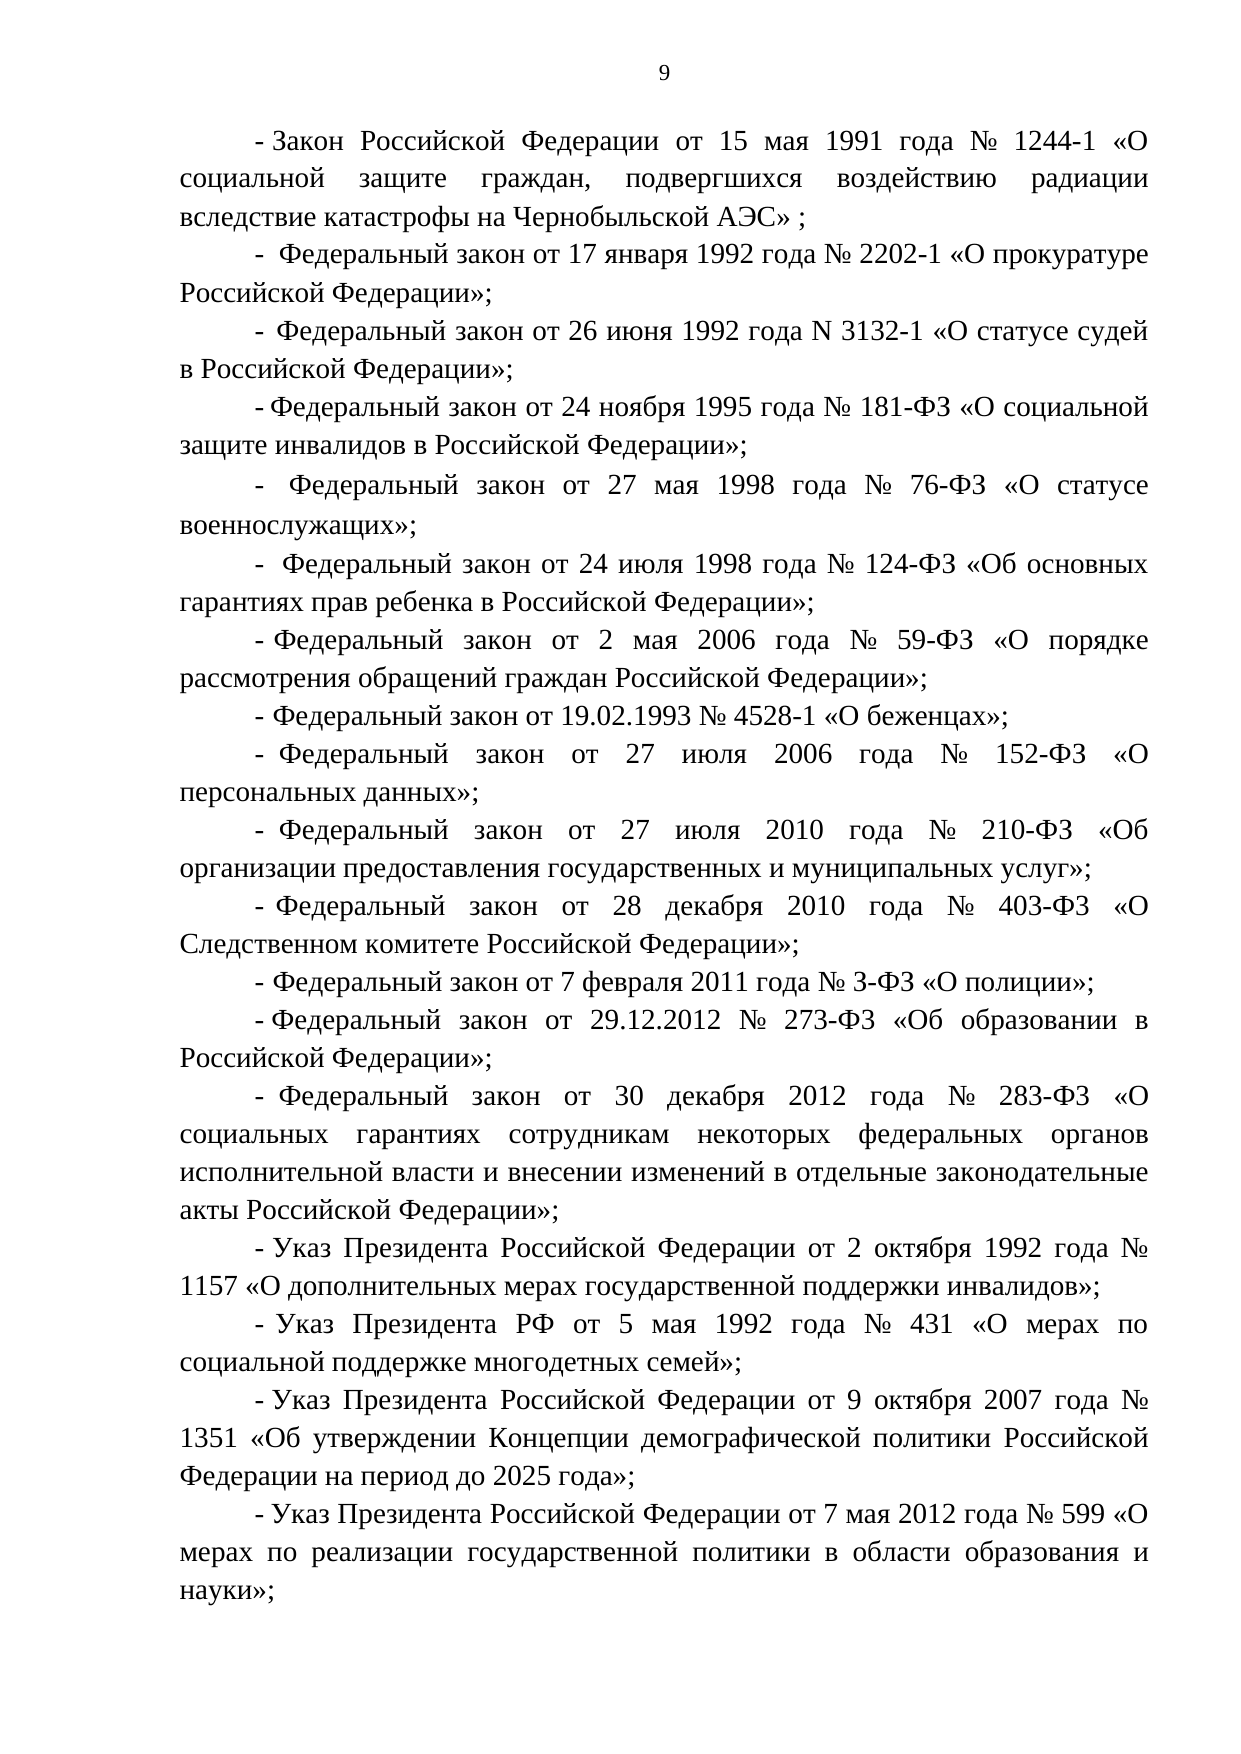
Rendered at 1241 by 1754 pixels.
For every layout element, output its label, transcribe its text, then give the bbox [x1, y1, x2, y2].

list Указ Президента Российской Федерации от 7 мая 2012 года № 599 «О мерах по реализации государственной политики в области образования и науки»; [179, 1493, 1149, 1607]
list Федеральный закон от 7 февраля 2011 года № З-ФЗ «О полиции»; [179, 961, 1152, 999]
list Федеральный закон от 24 ноября 1995 года № 181-ФЗ «О социальной защите инвалидов в Российской Федерации»; [179, 386, 1149, 462]
list Федеральный закон от 29.12.2012 № 273-Ф3 «Об образовании в Российской Федерации»; [179, 999, 1149, 1075]
list Федеральный закон от 17 января 1992 года № 2202-1 «О прокуратуре Российской Федерации»; [179, 233, 1149, 309]
list Указ Президента РФ от 5 мая 1992 года № 431 «О мерах по социальной поддержке многодетных семей»; [179, 1303, 1149, 1379]
list Федеральный закон от 19.02.1993 № 4528-1 «О беженцах»; [179, 695, 1152, 733]
list Федеральный закон от 26 июня 1992 года N 3132-1 «О статусе судей в Российской Федерации»; [179, 309, 1149, 386]
list Указ Президента Российской Федерации от 2 октября 1992 года № 1157 «О дополнительных мерах государственной поддержки инвалидов»; [179, 1227, 1149, 1303]
list Закон Российской Федерации от 15 мая 1991 года № 1244-1 «О социальной защите граждан, подвергшихся воздействию радиации вследствие катастрофы на Чернобыльской АЭС» ; [179, 119, 1149, 233]
list Федеральный закон от 27 июля 2010 года № 210-ФЗ «Об организации предоставления государственных и муниципальных услуг»; [179, 809, 1149, 885]
list Федеральный закон от 28 декабря 2010 года № 403-Ф3 «О Следственном комитете Российской Федерации»; [179, 885, 1149, 961]
list Федеральный закон от 30 декабря 2012 года № 283-Ф3 «О социальных гарантиях сотрудникам некоторых федеральных органов исполнительной власти и внесении изменений в отдельные законодательные акты Российской Федерации»; [179, 1075, 1149, 1227]
list Федеральный закон от 27 июля 2006 года № 152-ФЗ «О персональных данных»; [179, 733, 1149, 809]
list Указ Президента Российской Федерации от 9 октября 2007 года № 1351 «Об утверждении Концепции демографической политики Российской Федерации на период до 2025 года»; [179, 1379, 1149, 1493]
list Федеральный закон от 27 мая 1998 года № 76-ФЗ «О статусе военнослужащих»; [179, 462, 1149, 543]
list Федеральный закон от 24 июля 1998 года № 124-ФЗ «Об основных гарантиях прав ребенка в Российской Федерации»; [179, 543, 1149, 619]
list Федеральный закон от 2 мая 2006 года № 59-ФЗ «О порядке рассмотрения обращений граждан Российской Федерации»; [179, 619, 1149, 695]
